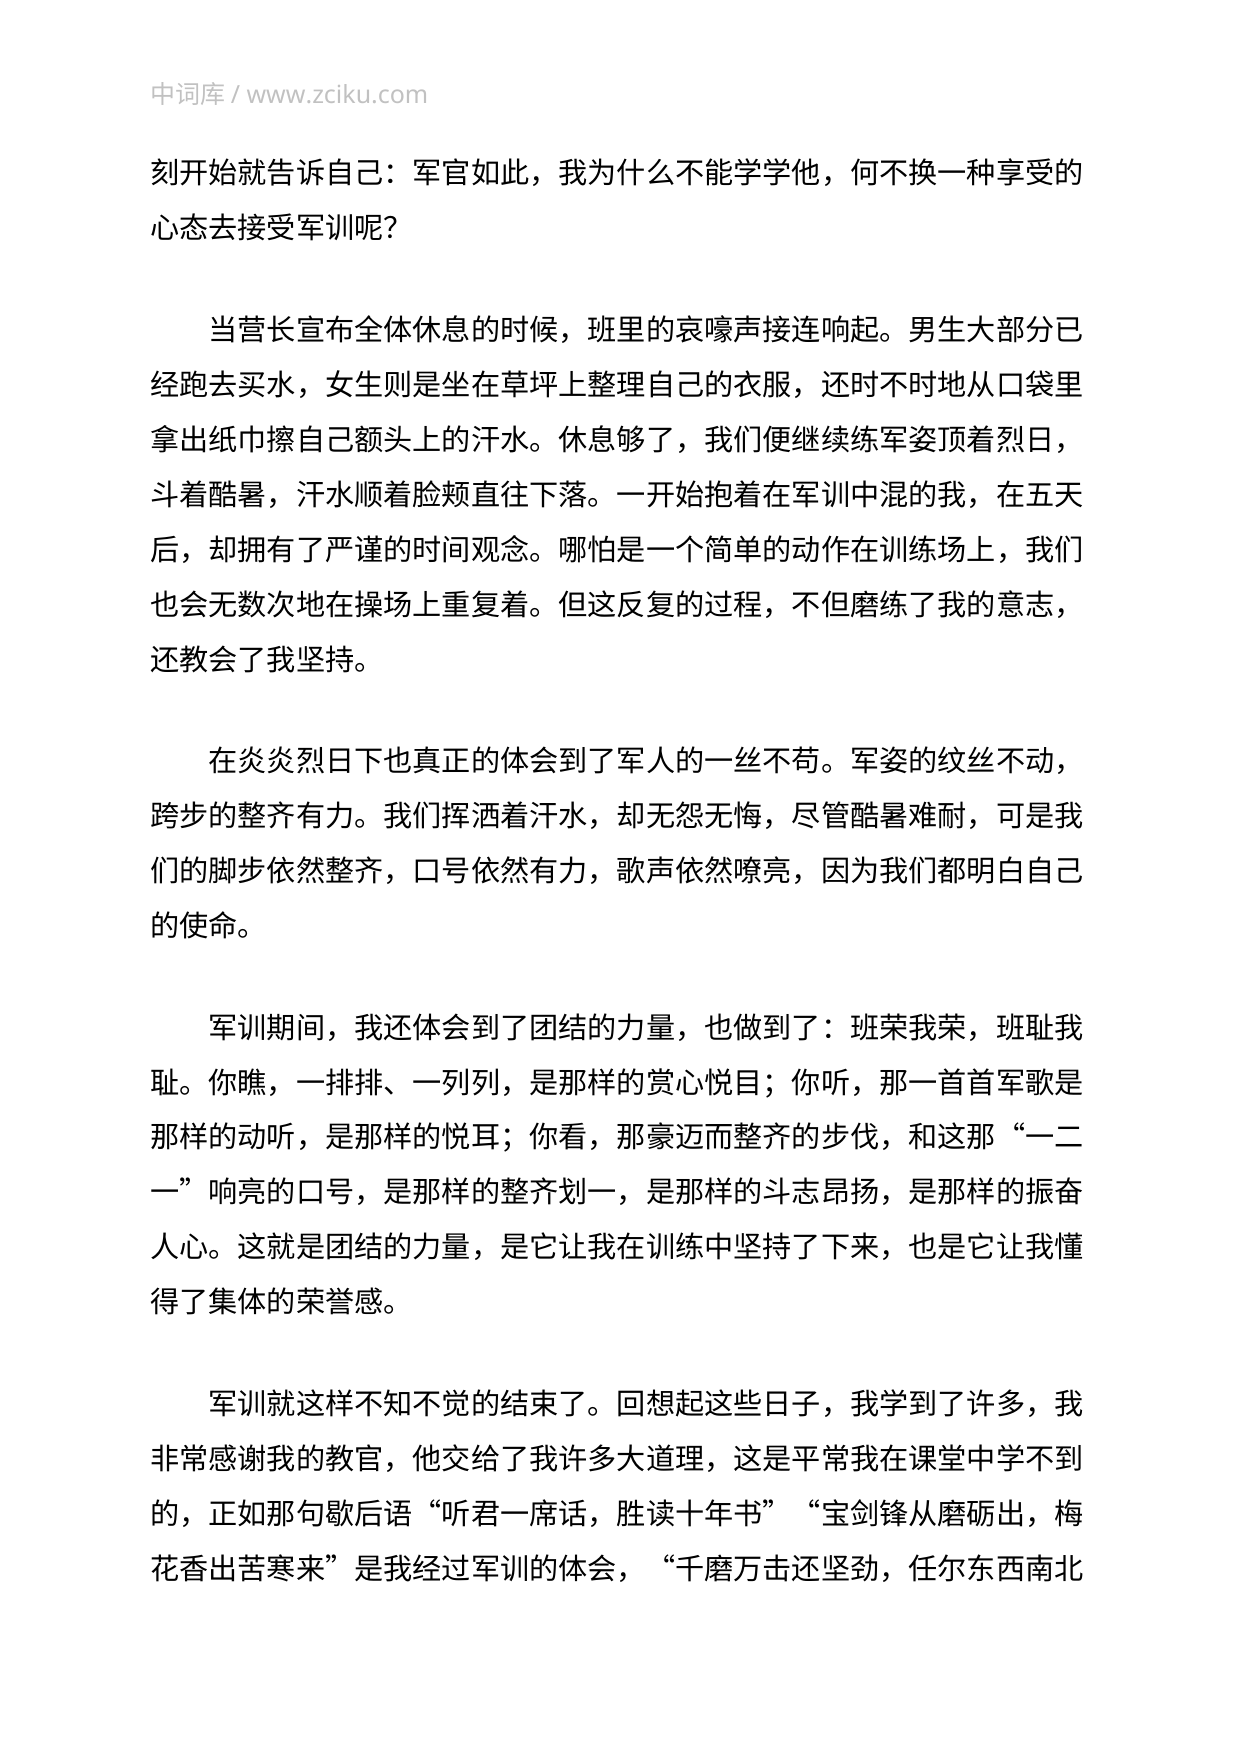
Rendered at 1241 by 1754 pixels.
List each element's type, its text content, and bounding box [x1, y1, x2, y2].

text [150, 150, 1090, 247]
text 当营长宣布全体休息的时候，班里的哀嚎声接连响起。男生大部分已经跑去买水，女生则是坐在草坪上整理自己的衣服，还时不时地从口袋里拿出纸巾擦自己额头上的汗水。休息够了，我们便继续练军姿顶着烈日，斗着酷暑，汗水顺着脸颊直往下落。一开始抱着在军训中混的我，在五天后，却拥有了严谨的时间观念。哪怕是一个简单的动作在训练场上，我们也会无数次地在操场上重复着。但这反复的过程，不但磨练了我的意志，还教会了我坚持。 [150, 307, 1090, 678]
text 军训期间，我还体会到了团结的力量，也做到了：班荣我荣，班耻我耻。你瞧，一排排、一列列，是那样的赏心悦目；你听，那一首首军歌是那样的动听，是那样的悦耳；你看，那豪迈而整齐的步伐，和这那“一二一”响亮的口号，是那样的整齐划一，是那样的斗志昂扬，是那样的振奋人心。这就是团结的力量，是它让我在训练中坚持了下来，也是它让我懂得了集体的荣誉感。 [150, 1004, 1090, 1321]
text 在炎炎烈日下也真正的体会到了军人的一丝不苟。军姿的纹丝不动，跨步的整齐有力。我们挥洒着汗水，却无怨无悔，尽管酷暑难耐，可是我们的脚步依然整齐，口号依然有力，歌声依然嘹亮，因为我们都明白自己的使命。 [150, 738, 1090, 945]
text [150, 1381, 1090, 1587]
